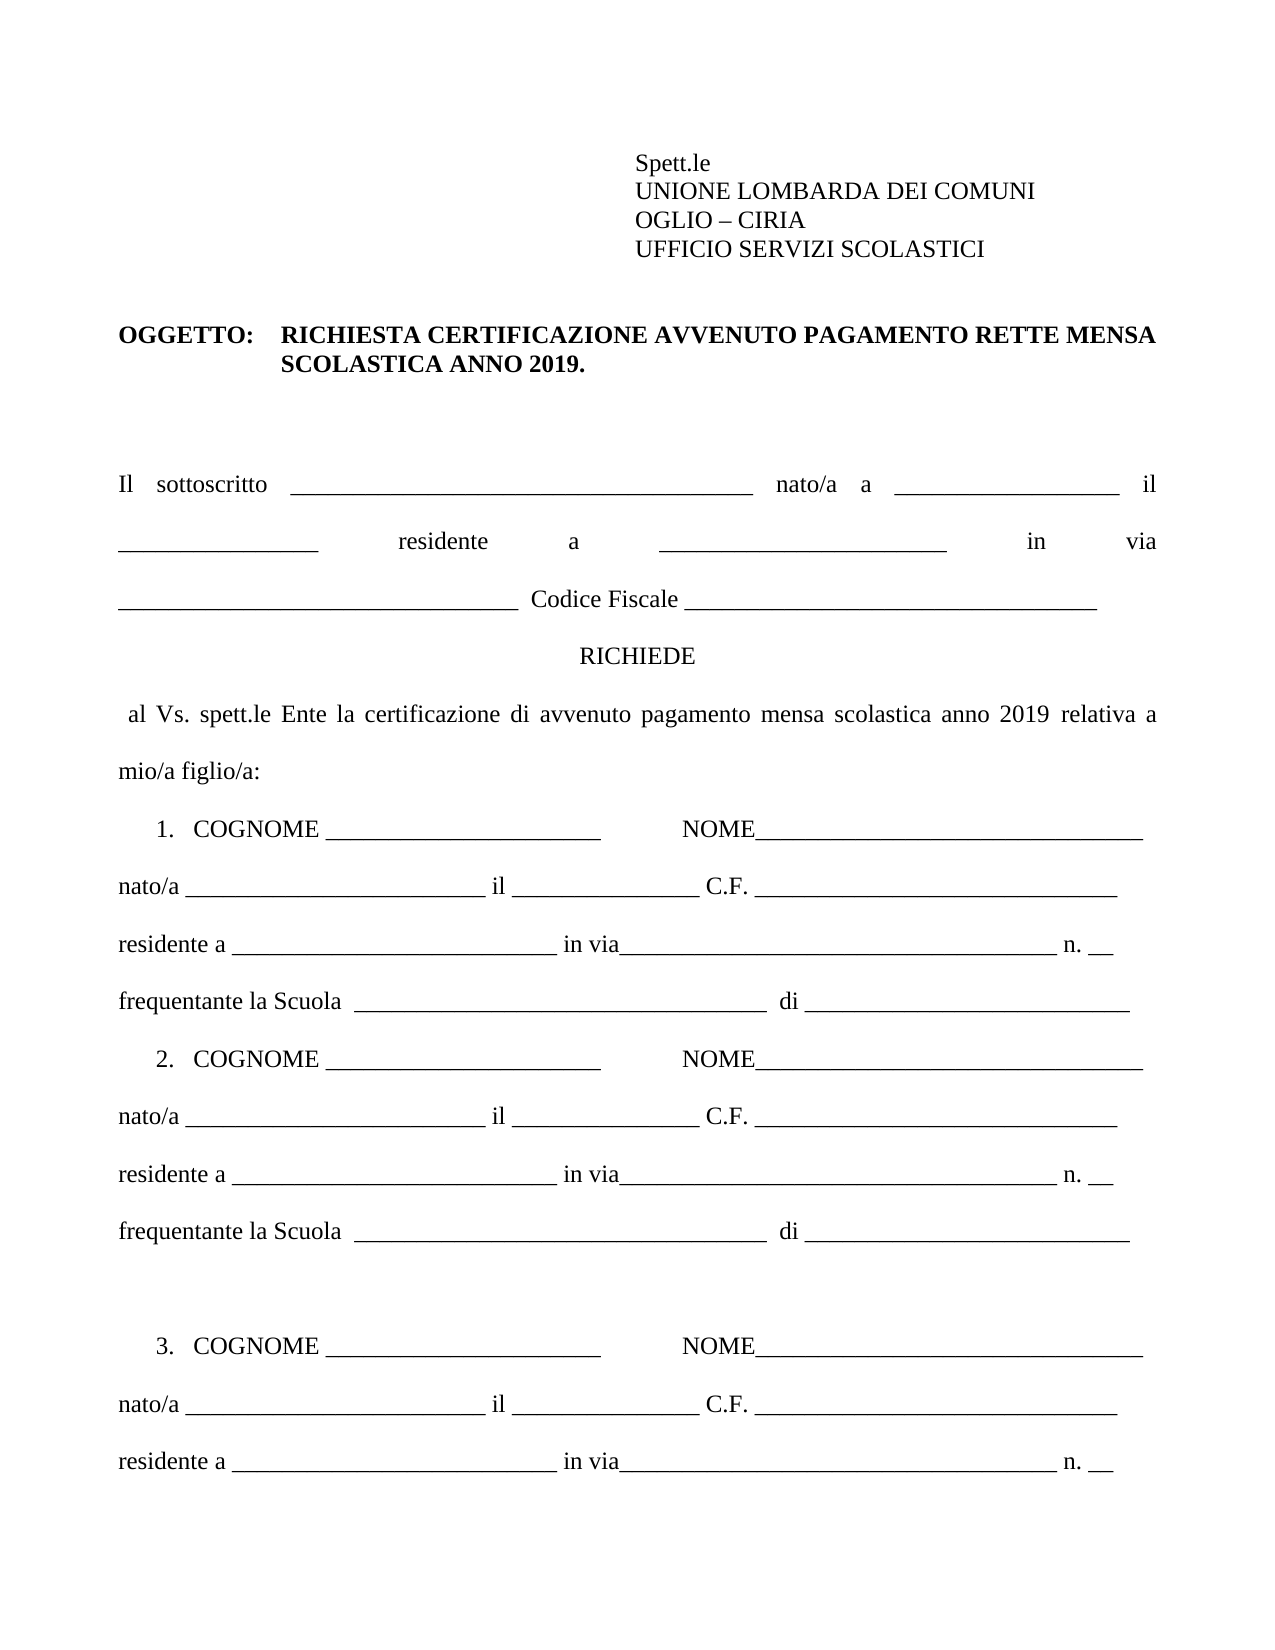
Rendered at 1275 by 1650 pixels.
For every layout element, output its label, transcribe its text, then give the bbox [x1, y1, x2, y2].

text RICHIEDE [118, 641, 1157, 670]
text nato/a ________________________ il _______________ C.F. _____________________________ [118, 871, 1157, 900]
list COGNOME ______________________ NOME_______________________________ [156, 1331, 1157, 1360]
text UFFICIO SERVIZI SCOLASTICI [118, 234, 1157, 263]
text OGGETTO: RICHIESTA CERTIFICAZIONE AVVENUTO PAGAMENTO RETTE MENSA SCOLASTICA ANNO 2019. [118, 320, 1157, 378]
text Il sottoscritto _____________________________________ nato/a a __________________ il ________________ residente a _______________________ in via ________________________________ Codice Fiscale _________________________________ [118, 469, 1157, 612]
text residente a __________________________ in via___________________________________ n. __ [118, 929, 1157, 957]
text al Vs. spett.le Ente la certificazione di avvenuto pagamento mensa scolastica anno 2019 relativa a mio/a figlio/a: [118, 699, 1157, 785]
text Spett.le [118, 148, 1157, 176]
list COGNOME ______________________ NOME_______________________________ [156, 814, 1157, 842]
text nato/a ________________________ il _______________ C.F. _____________________________ [118, 1101, 1157, 1130]
text residente a __________________________ in via___________________________________ n. __ [118, 1159, 1157, 1187]
text frequentante la Scuola _________________________________ di __________________________ [118, 986, 1157, 1015]
text residente a __________________________ in via___________________________________ n. __ [118, 1446, 1157, 1475]
text frequentante la Scuola _________________________________ di __________________________ [118, 1216, 1157, 1245]
text OGLIO – CIRIA [118, 205, 1157, 234]
list COGNOME ______________________ NOME_______________________________ [156, 1044, 1157, 1072]
text UNIONE LOMBARDA DEI COMUNI [118, 176, 1157, 205]
text nato/a ________________________ il _______________ C.F. _____________________________ [118, 1389, 1157, 1417]
